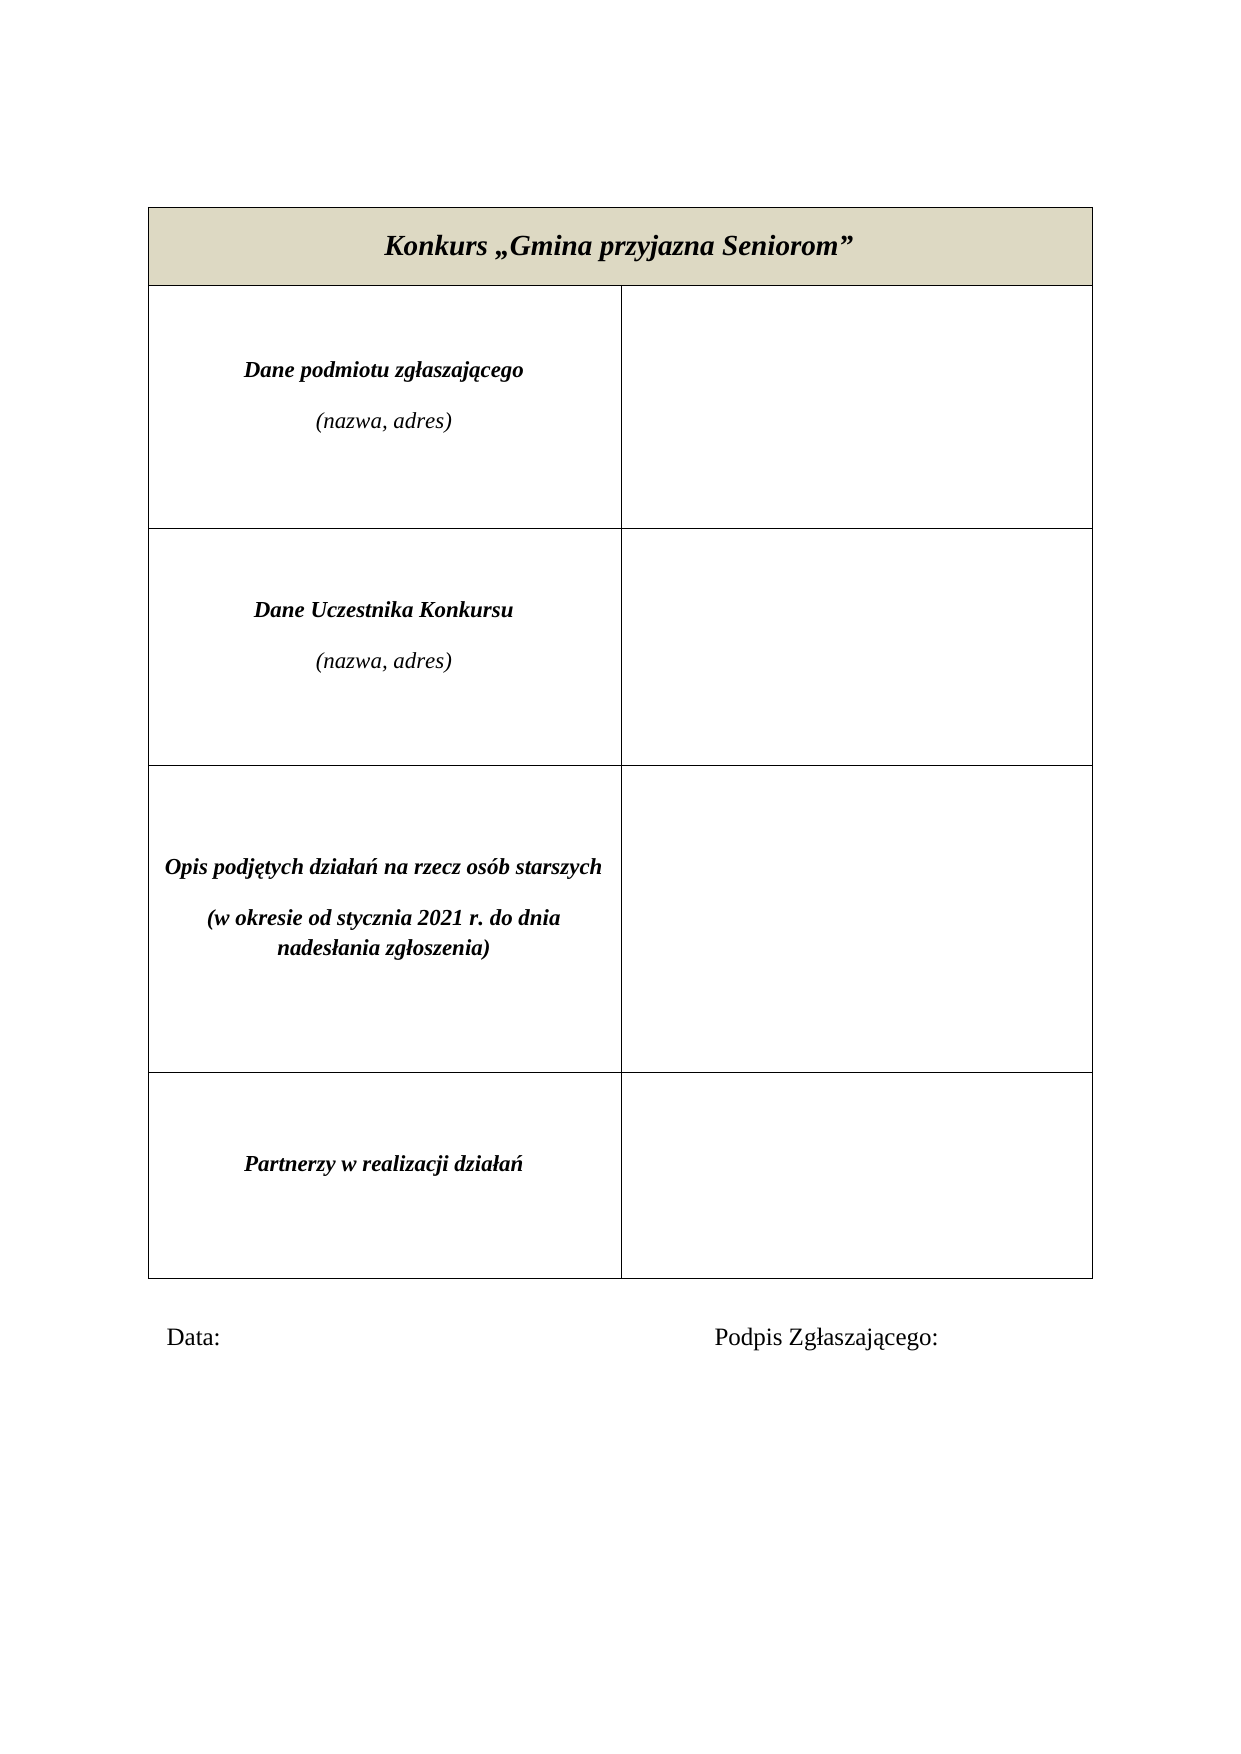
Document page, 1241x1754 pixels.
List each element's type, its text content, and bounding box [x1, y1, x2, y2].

table_cell Opis podjętych działań na rzecz osób starszych (w okresie od stycznia 2021 r. do dnia nadesłania zgłoszenia) [149, 766, 621, 1072]
table_cell [622, 286, 1092, 528]
table_cell [622, 1073, 1092, 1277]
table_cell [622, 529, 1092, 765]
table_cell Dane Uczestnika Konkursu (nazwa, adres) [149, 529, 621, 765]
table_header Konkurs „Gmina przyjazna Seniorom” [149, 208, 1092, 285]
text Data: Podpis Zgłaszającego: [148, 1322, 1092, 1350]
table_cell Dane podmiotu zgłaszającego (nazwa, adres) [149, 286, 621, 528]
table_cell [622, 766, 1092, 1072]
table_cell Partnerzy w realizacji działań [149, 1073, 621, 1277]
